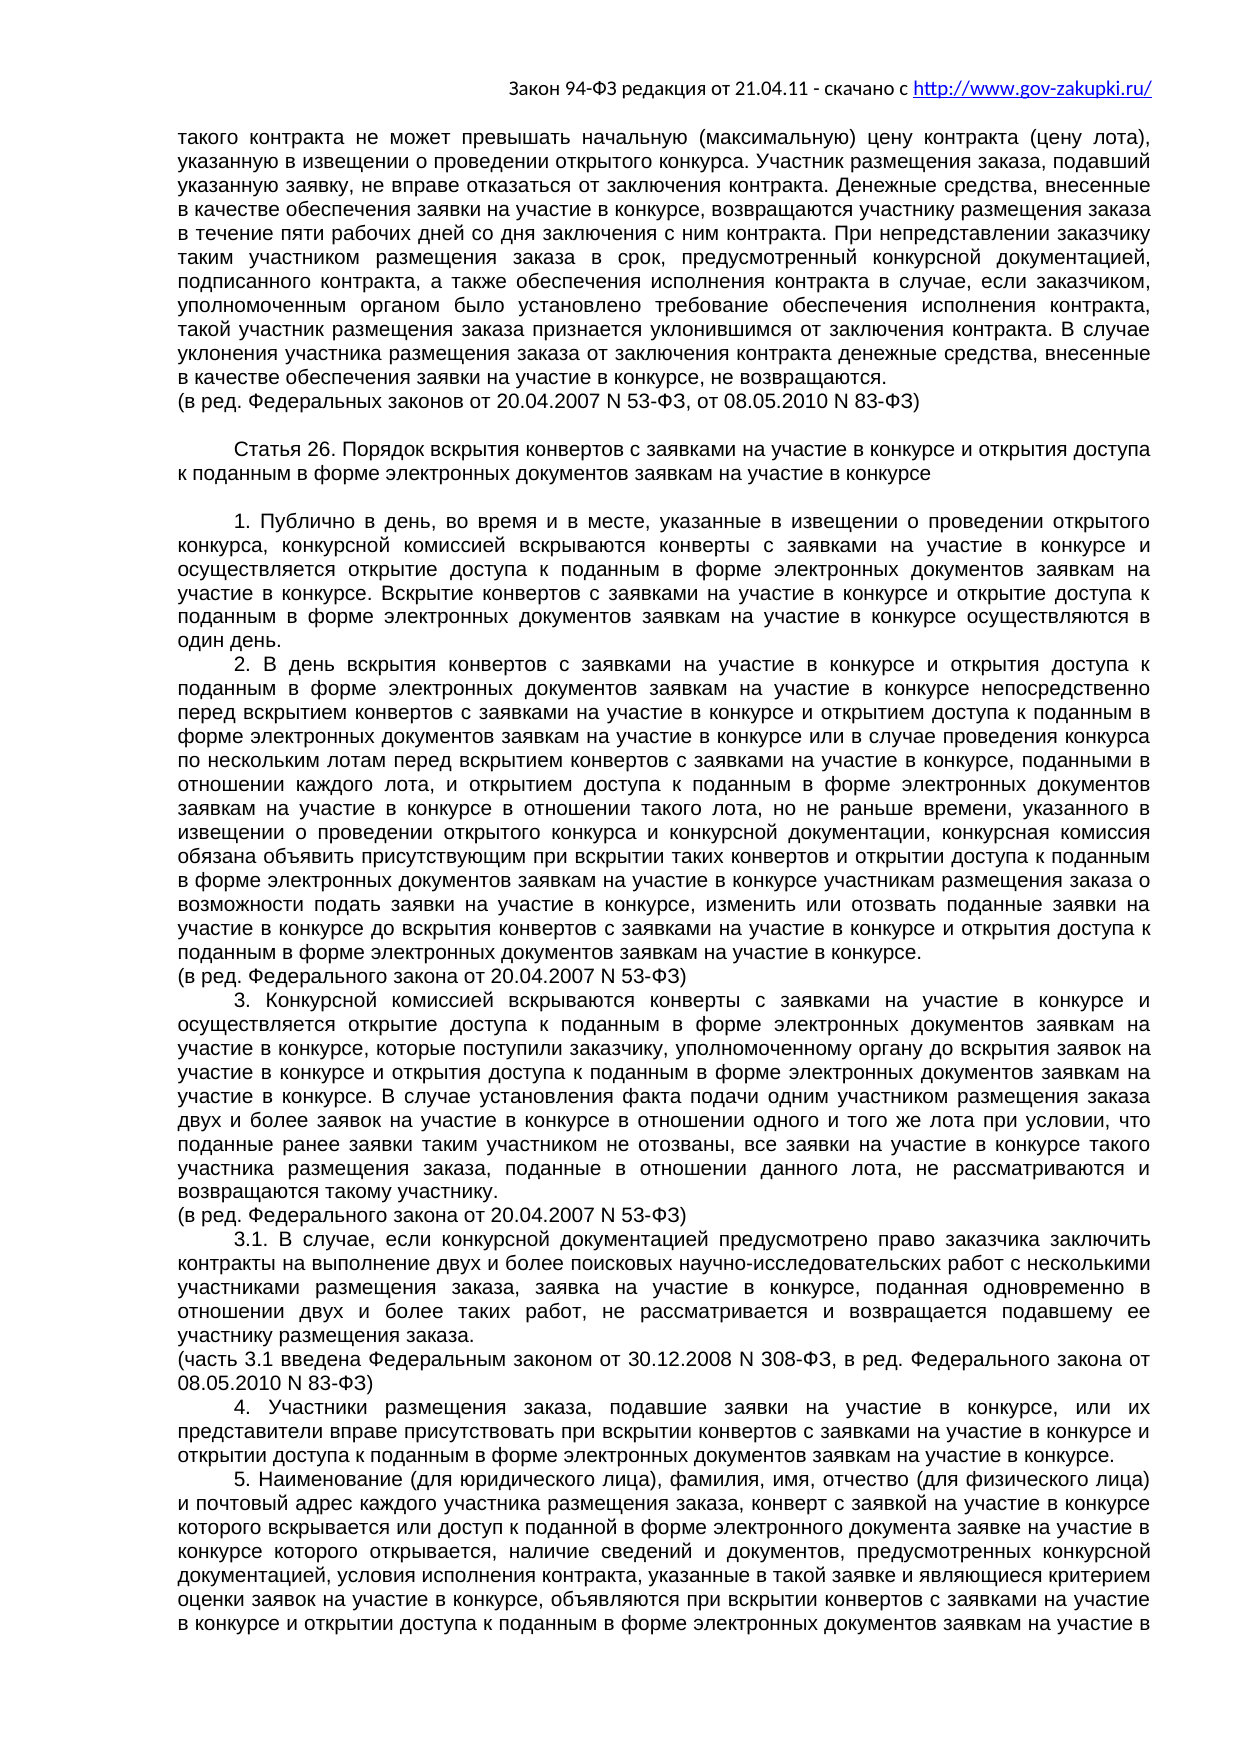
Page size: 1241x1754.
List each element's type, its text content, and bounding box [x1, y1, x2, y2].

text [177, 1467, 1152, 1634]
text (часть 3.1 введена Федеральным законом от 30.12.2008 N 308-ФЗ, в ред. Федерального закона от 08.05.2010 N 83-ФЗ) [177, 1347, 1152, 1395]
text 2. В день вскрытия конвертов с заявками на участие в конкурсе и открытия доступа к поданным в форме электронных документов заявкам на участие в конкурсе непосредственно перед вскрытием конвертов с заявками на участие в конкурсе и открытием доступа к поданным в форме электронных документов заявкам на участие в конкурсе или в случае проведения конкурса по нескольким лотам перед вскрытием конвертов с заявками на участие в конкурсе, поданными в отношении каждого лота, и открытием доступа к поданным в форме электронных документов заявкам на участие в конкурсе в отношении такого лота, но не раньше времени, указанного в извещении о проведении открытого конкурса и конкурсной документации, конкурсная комиссия обязана объявить присутствующим при вскрытии таких конвертов и открытии доступа к поданным в форме электронных документов заявкам на участие в конкурсе участникам размещения заказа о возможности подать заявки на участие в конкурсе, изменить или отозвать поданные заявки на участие в конкурсе до вскрытия конвертов с заявками на участие в конкурсе и открытия доступа к поданным в форме электронных документов заявкам на участие в конкурсе. [177, 652, 1152, 964]
text 1. Публично в день, во время и в месте, указанные в извещении о проведении открытого конкурса, конкурсной комиссией вскрываются конверты с заявками на участие в конкурсе и осуществляется открытие доступа к поданным в форме электронных документов заявкам на участие в конкурсе. Вскрытие конвертов с заявками на участие в конкурсе и открытие доступа к поданным в форме электронных документов заявкам на участие в конкурсе осуществляются в один день. [177, 508, 1152, 652]
text 4. Участники размещения заказа, подавшие заявки на участие в конкурсе, или их представители вправе присутствовать при вскрытии конвертов с заявками на участие в конкурсе и открытии доступа к поданным в форме электронных документов заявкам на участие в конкурсе. [177, 1395, 1152, 1467]
text (в ред. Федерального закона от 20.04.2007 N 53-ФЗ) [177, 1203, 1152, 1227]
text (в ред. Федерального закона от 20.04.2007 N 53-ФЗ) [177, 964, 1152, 988]
text (в ред. Федеральных законов от 20.04.2007 N 53-ФЗ, от 08.05.2010 N 83-ФЗ) [177, 389, 1152, 413]
text 3. Конкурсной комиссией вскрываются конверты с заявками на участие в конкурсе и осуществляется открытие доступа к поданным в форме электронных документов заявкам на участие в конкурсе, которые поступили заказчику, уполномоченному органу до вскрытия заявок на участие в конкурсе и открытия доступа к поданным в форме электронных документов заявкам на участие в конкурсе. В случае установления факта подачи одним участником размещения заказа двух и более заявок на участие в конкурсе в отношении одного и того же лота при условии, что поданные ранее заявки таким участником не отозваны, все заявки на участие в конкурсе такого участника размещения заказа, поданные в отношении данного лота, не рассматриваются и возвращаются такому участнику. [177, 988, 1152, 1203]
text 3.1. В случае, если конкурсной документацией предусмотрено право заказчика заключить контракты на выполнение двух и более поисковых научно-исследовательских работ с несколькими участниками размещения заказа, заявка на участие в конкурсе, поданная одновременно в отношении двух и более таких работ, не рассматривается и возвращается подавшему ее участнику размещения заказа. [177, 1227, 1152, 1347]
text Статья 26. Порядок вскрытия конвертов с заявками на участие в конкурсе и открытия доступа к поданным в форме электронных документов заявкам на участие в конкурсе [177, 437, 1152, 484]
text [177, 125, 1152, 389]
